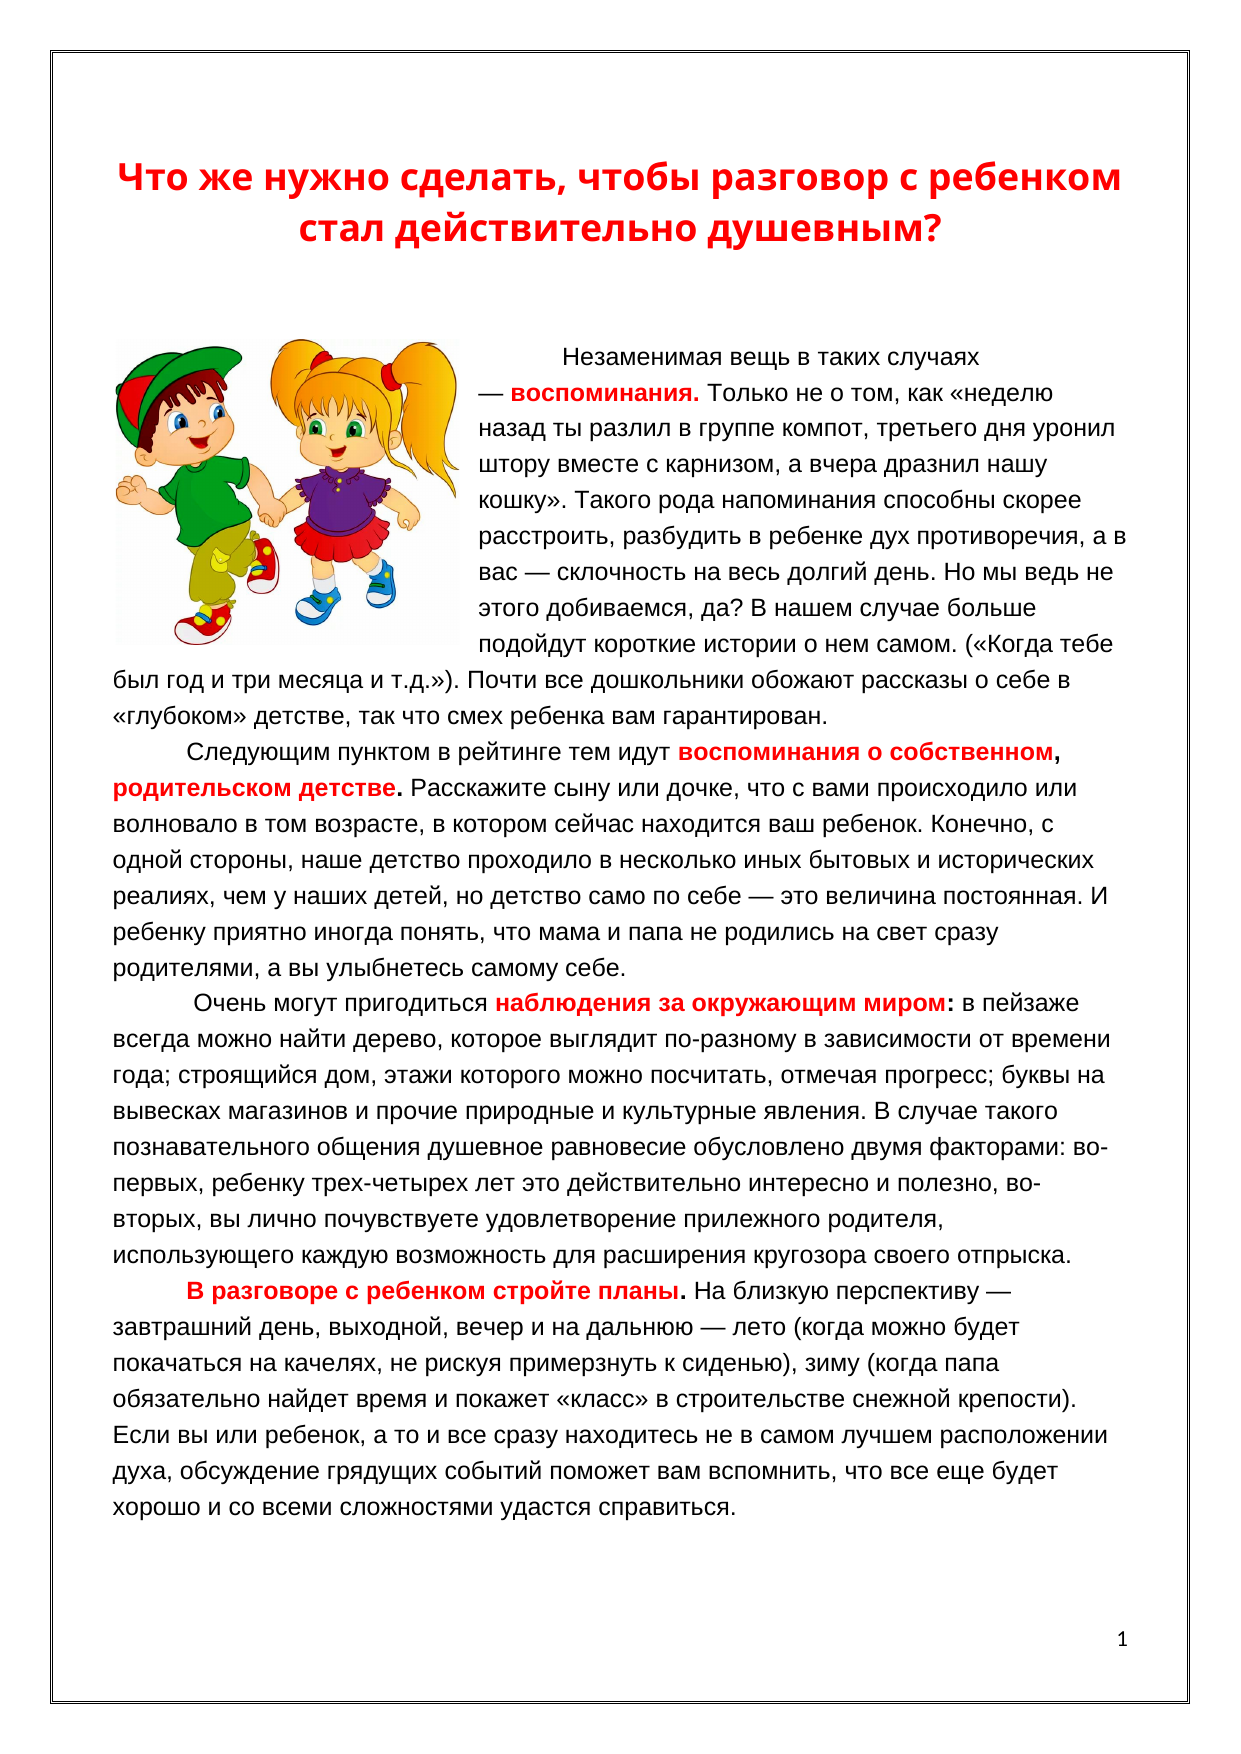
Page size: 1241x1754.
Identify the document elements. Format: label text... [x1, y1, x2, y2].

text Очень могут пригодиться наблюдения за окружающим миром: в пейзаже всегда можно найти дерево, которое выглядит по-разному в зависимости от времени года; строящийся дом, этажи которого можно посчитать, отмечая прогресс; буквы на вывесках магазинов и прочие природные и культурные явления. В случае такого познавательного общения душевное равновесие обусловлено двумя факторами: во-первых, ребенку трех-четырех лет это действительно интересно и полезно, во-вторых, вы лично почувствуете удовлетворение прилежного родителя, использующего каждую возможность для расширения кругозора своего отпрыска. [112, 981, 1128, 1269]
text Что же нужно сделать, чтобы разговор с ребенком стал действительно душевным? [112, 150, 1128, 252]
text В разговоре с ребенком стройте планы. На близкую перспективу — завтрашний день, выходной, вечер и на дальнюю — лето (когда можно будет покачаться на качелях, не рискуя примерзнуть к сиденью), зиму (когда папа обязательно найдет время и покажет «класс» в строительстве снежной крепости). Если вы или ребенок, а то и все сразу находитесь не в самом лучшем расположении духа, обсуждение грядущих событий поможет вам вспомнить, что все еще будет хорошо и со всеми сложностями удастся справиться. [112, 1269, 1128, 1520]
text Следующим пунктом в рейтинге тем идут воспоминания о собственном, родительском детстве. Расскажите сыну или дочке, что с вами происходило или волновало в том возрасте, в котором сейчас находится ваш ребенок. Конечно, с одной стороны, наше детство проходило в несколько иных бытовых и исторических реалиях, чем у наших детей, но детство само по себе — это величина постоянная. И ребенку приятно иногда понять, что мама и папа не родились на свет сразу родителями, а вы улыбнетесь самому себе. [112, 730, 1128, 981]
picture [115, 339, 460, 645]
